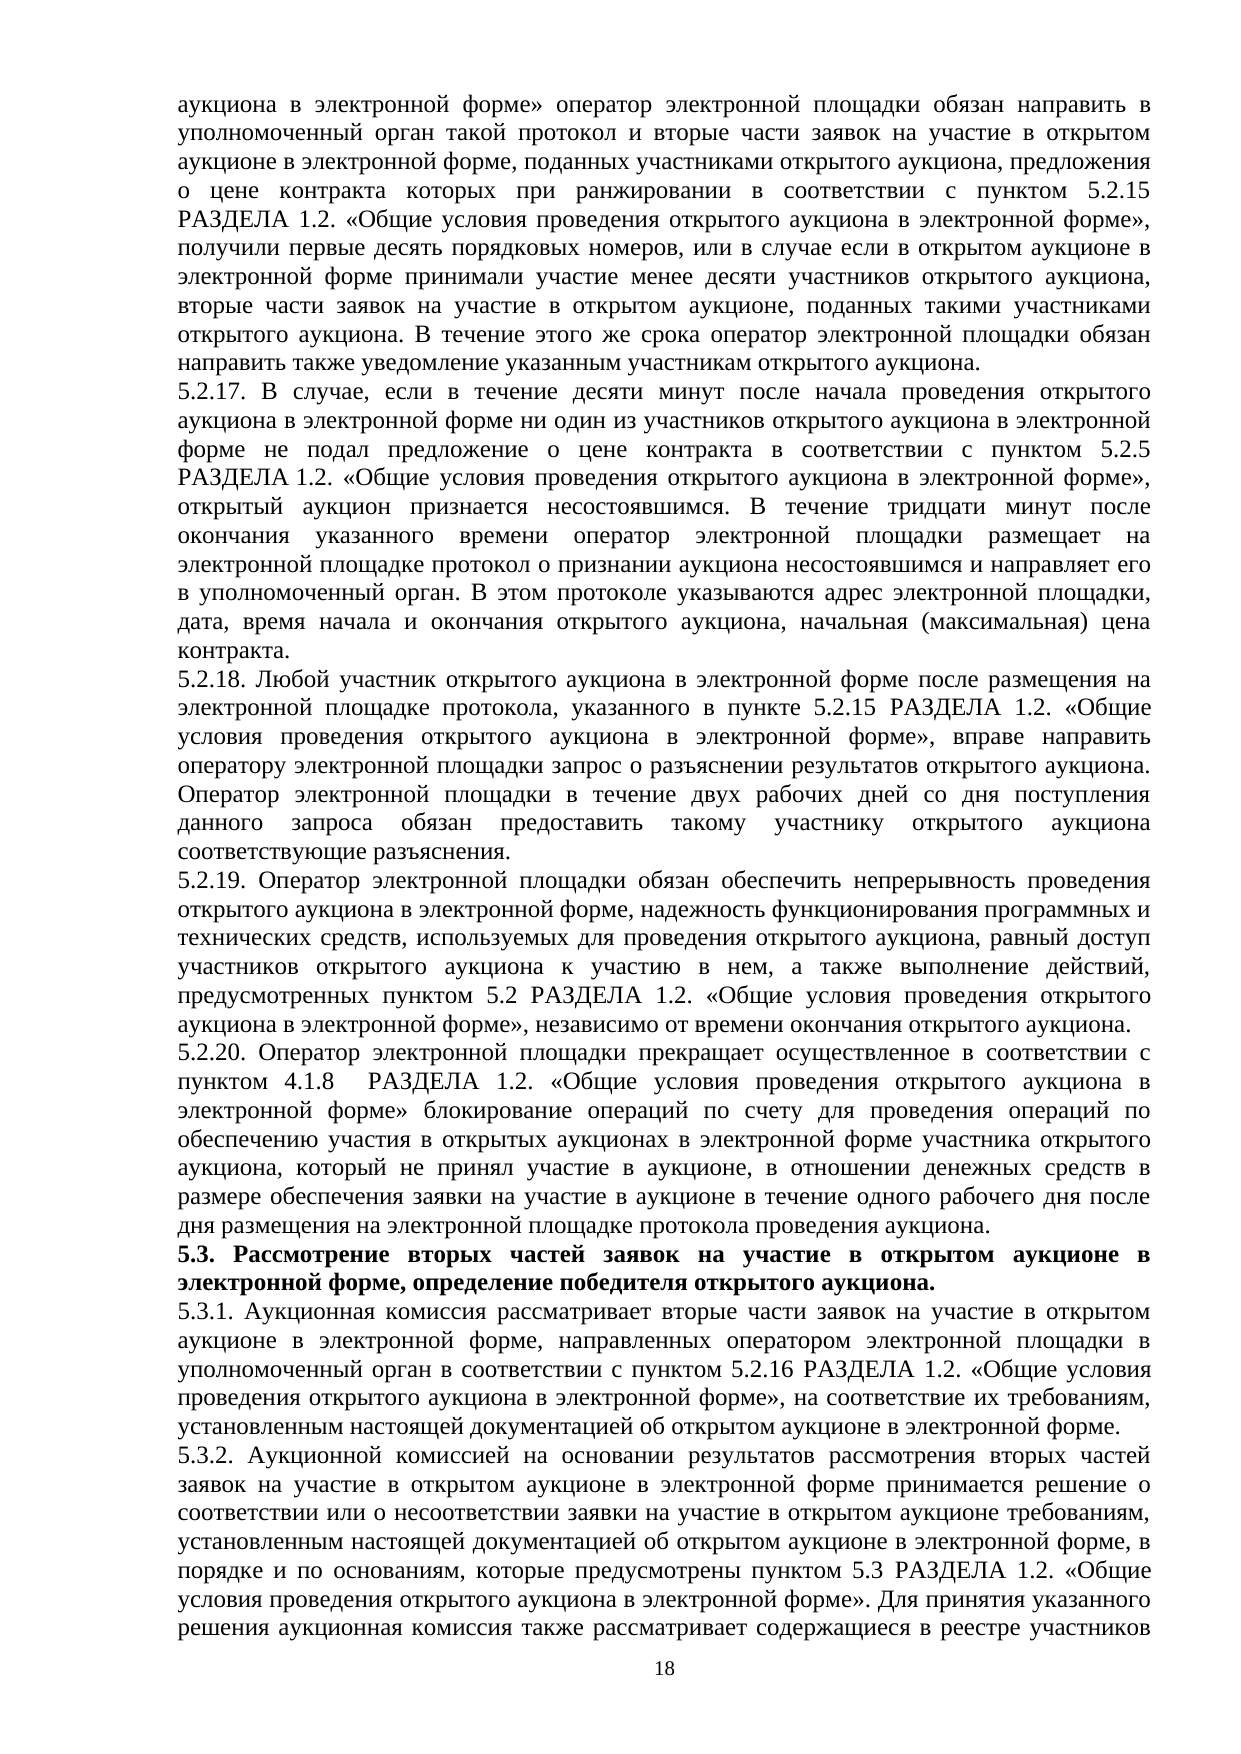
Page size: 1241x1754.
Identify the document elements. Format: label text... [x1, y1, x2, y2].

text 5.2.17. В случае, если в течение десяти минут после начала проведения открытого аукциона в электронной форме ни один из участников открытого аукциона в электронной форме не подал предложение о цене контракта в соответствии с пунктом 5.2.5 Раздела 1.2. «Общие условия проведения открытого аукциона в электронной форме», открытый аукцион признается несостоявшимся. В течение тридцати минут после окончания указанного времени оператор электронной площадки размещает на электронной площадке протокол о признании аукциона несостоявшимся и направляет его в уполномоченный орган. В этом протоколе указываются адрес электронной площадки, дата, время начала и окончания открытого аукциона, начальная (максимальная) цена контракта. [177, 376, 1152, 664]
text 5.2.19. Оператор электронной площадки обязан обеспечить непрерывность проведения открытого аукциона в электронной форме, надежность функционирования программных и технических средств, используемых для проведения открытого аукциона, равный доступ участников открытого аукциона к участию в нем, а также выполнение действий, предусмотренных пунктом 5.2 Раздела 1.2. «Общие условия проведения открытого аукциона в электронной форме», независимо от времени окончания открытого аукциона. [177, 865, 1152, 1037]
text 5.3.1. Аукционная комиссия рассматривает вторые части заявок на участие в открытом аукционе в электронной форме, направленных оператором электронной площадки в уполномоченный орган в соответствии с пунктом 5.2.16 Раздела 1.2. «Общие условия проведения открытого аукциона в электронной форме», на соответствие их требованиям, установленным настоящей документацией об открытом аукционе в электронной форме. [177, 1296, 1152, 1440]
text 5.2.20. Оператор электронной площадки прекращает осуществленное в соответствии с пунктом 4.1.8 Раздела 1.2. «Общие условия проведения открытого аукциона в электронной форме» блокирование операций по счету для проведения операций по обеспечению участия в открытых аукционах в электронной форме участника открытого аукциона, который не принял участие в аукционе, в отношении денежных средств в размере обеспечения заявки на участие в аукционе в течение одного рабочего дня после дня размещения на электронной площадке протокола проведения аукциона. [177, 1037, 1152, 1239]
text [177, 89, 1152, 376]
text 5.2.18. Любой участник открытого аукциона в электронной форме после размещения на электронной площадке протокола, указанного в пункте 5.2.15 Раздела 1.2. «Общие условия проведения открытого аукциона в электронной форме», вправе направить оператору электронной площадки запрос о разъяснении результатов открытого аукциона. Оператор электронной площадки в течение двух рабочих дней со дня поступления данного запроса обязан предоставить такому участнику открытого аукциона соответствующие разъяснения. [177, 664, 1152, 865]
text 5.3. Рассмотрение вторых частей заявок на участие в открытом аукционе в электронной форме, определение победителя открытого аукциона. [177, 1239, 1152, 1296]
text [177, 1440, 1152, 1641]
